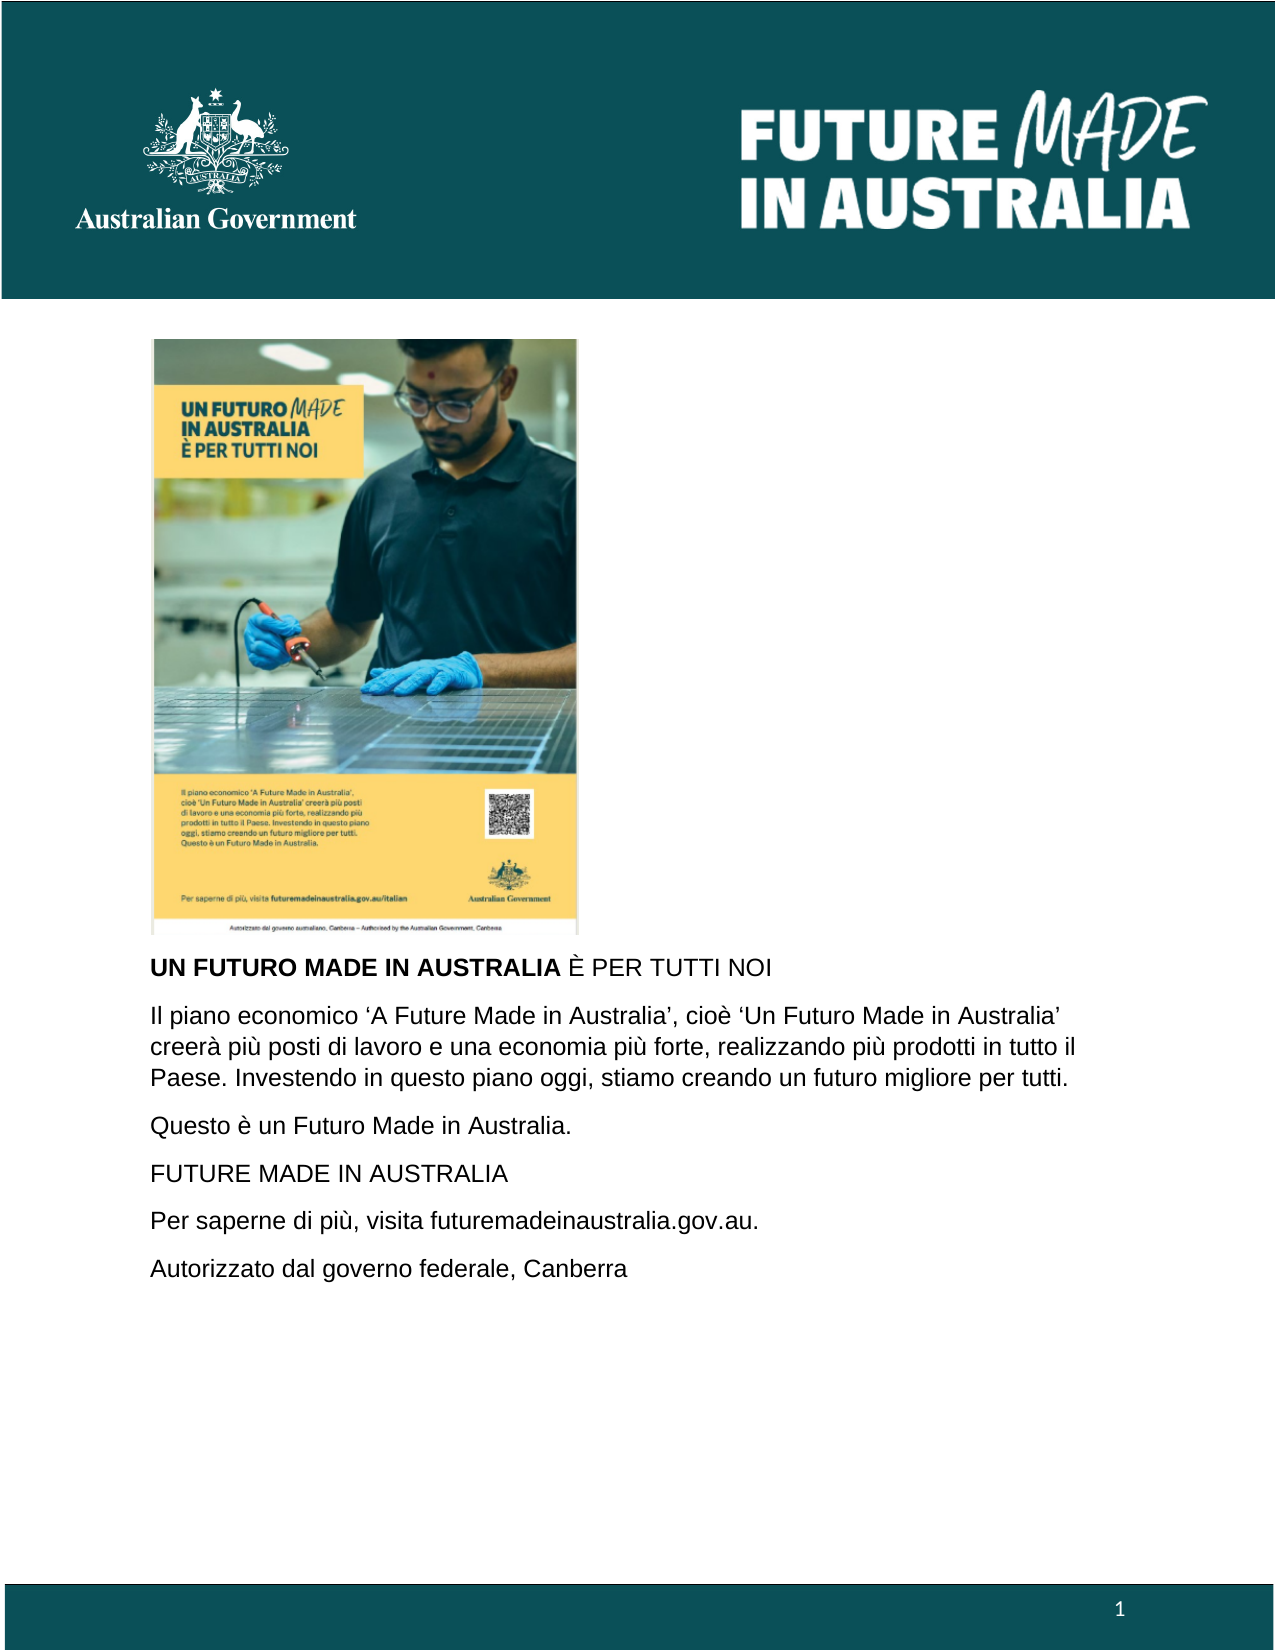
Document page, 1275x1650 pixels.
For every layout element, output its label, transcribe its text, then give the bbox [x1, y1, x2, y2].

text Questo è un Futuro Made in Australia. [150, 1111, 1125, 1139]
text UN FUTURO MADE IN AUSTRALIA È PER TUTTI NOI [150, 953, 1125, 982]
text Il piano economico ‘A Future Made in Australia’, cioè ‘Un Futuro Made in Australia’ creerà più posti di lavoro e una economia più forte, realizzando più prodotti in tutto il Paese. Investendo in questo piano oggi, stiamo creando un futuro migliore per tutti. [150, 1001, 1125, 1092]
text Per saperne di più, visita futuremadeinaustralia.gov.au. [150, 1206, 1125, 1235]
picture [1, 1, 1275, 299]
text FUTURE MADE IN AUSTRALIA [150, 1158, 1125, 1187]
picture [4, 1584, 1274, 1650]
picture [150, 339, 580, 935]
text Autorizzato dal governo federale, Canberra [150, 1254, 1125, 1283]
